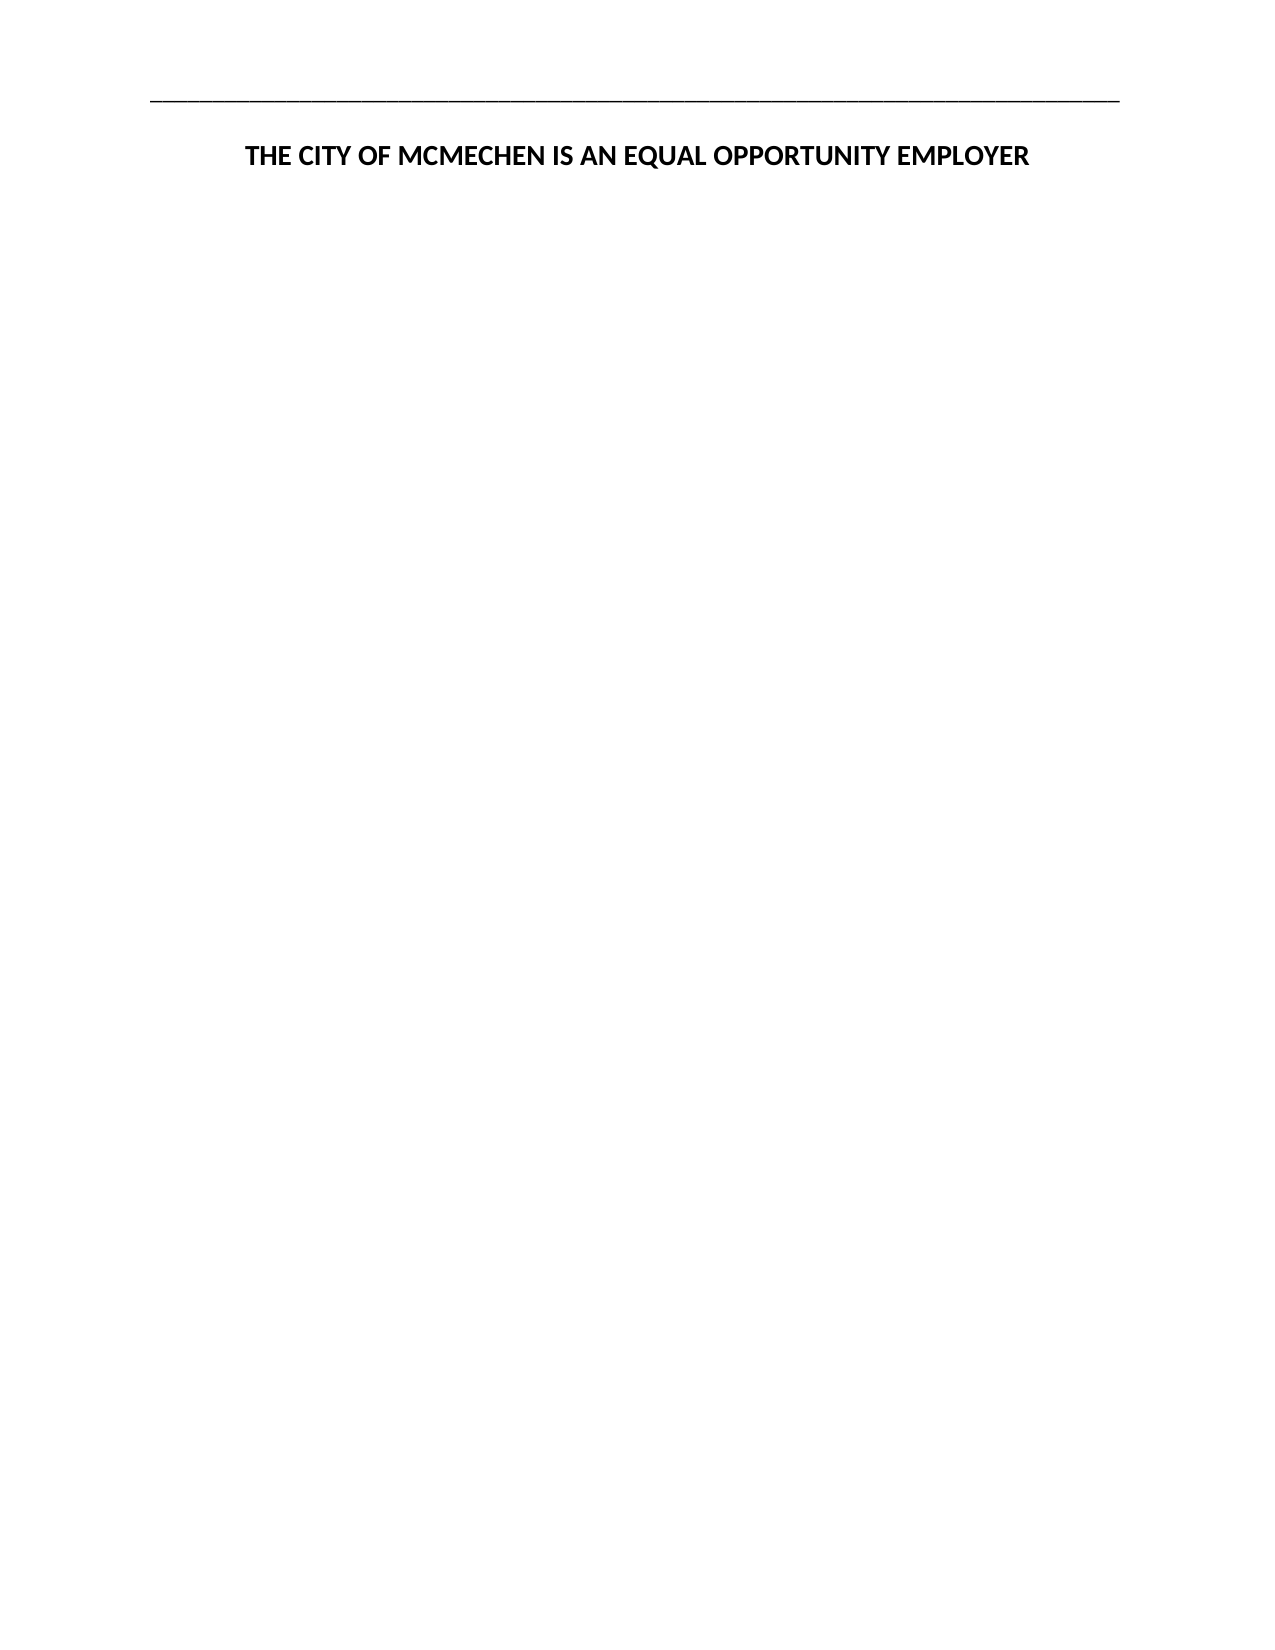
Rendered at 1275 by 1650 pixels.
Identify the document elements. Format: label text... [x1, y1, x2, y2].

text ______________________________________________________________________________ [150, 76, 1125, 106]
text THE CITY OF MCMECHEN IS AN EQUAL OPPORTUNITY EMPLOYER [150, 137, 1125, 172]
